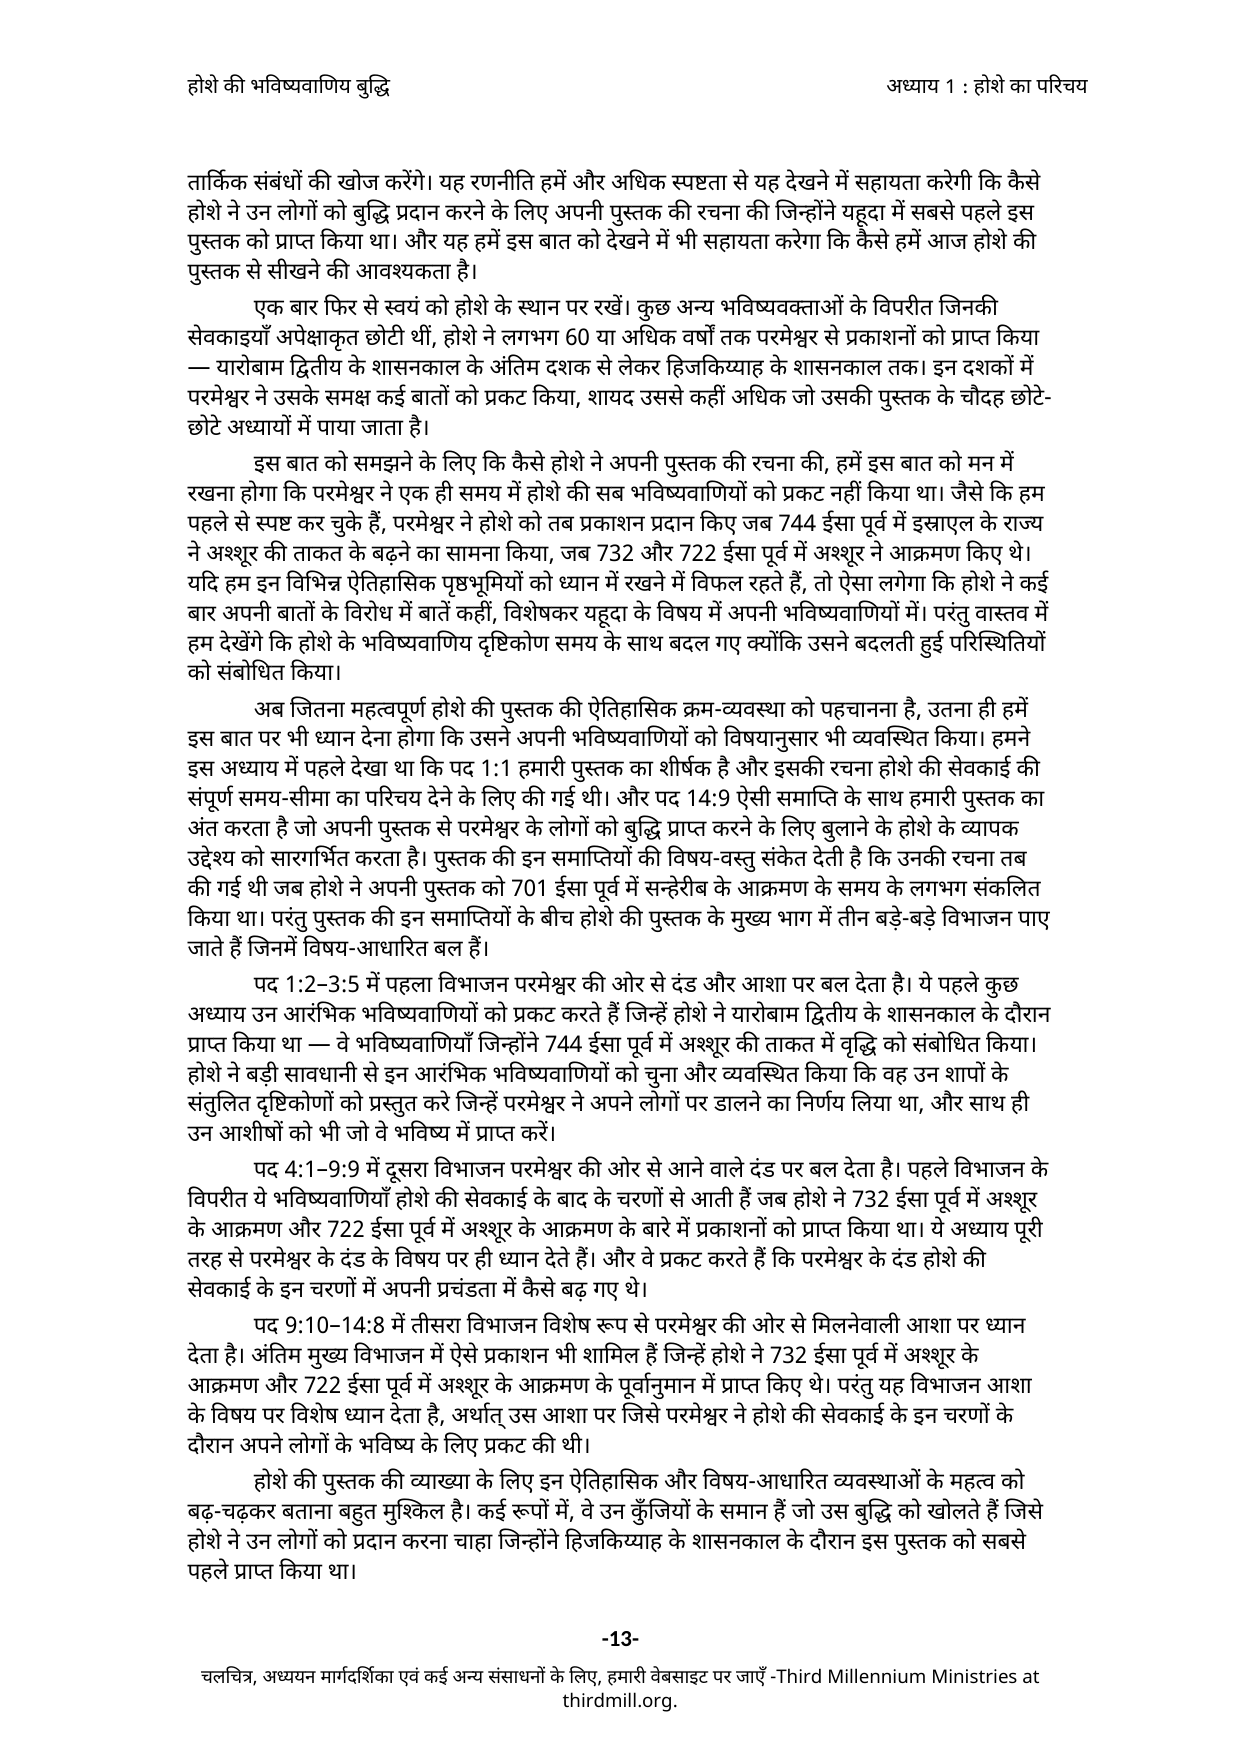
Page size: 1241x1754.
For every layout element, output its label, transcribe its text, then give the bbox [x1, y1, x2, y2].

text इस बात को समझने के लिए कि कैसे होशे ने अपनी पुस्तक की रचना की, हमें इस बात को मन में रखना होगा कि परमेश्वर ने एक ही समय में होशे की सब भविष्यवाणियों को प्रकट नहीं किया था। जैसे कि हम पहले से स्पष्ट कर चुके हैं, परमेश्वर ने होशे को तब प्रकाशन प्रदान किए जब 744 ईसा पूर्व में इस्राएल के राज्य ने अश्शूर की ताकत के बढ़ने का सामना किया, जब 732 और 722 ईसा पूर्व में अश्शूर ने आक्रमण किए थे। यदि हम इन विभिन्न ऐतिहासिक पृष्ठभूमियों को ध्यान में रखने में विफल रहते हैं, तो ऐसा लगेगा कि होशे ने कई बार अपनी बातों के विरोध में बातें कहीं, विशेषकर यहूदा के विषय में अपनी भविष्यवाणियों में। परंतु वास्तव में हम देखेंगे कि होशे के भविष्यवाणिय दृष्टिकोण समय के साथ बदल गए क्योंकि उसने बदलती हुई परिस्थितियों को संबोधित किया। [187, 451, 1053, 690]
text पद 1:2–3:5 में पहला विभाजन परमेश्वर की ओर से दंड और आशा पर बल देता है। ये पहले कुछ अध्याय उन आरंभिक भविष्यवाणियों को प्रकट करते हैं जिन्हें होशे ने यारोबाम द्वितीय के शासनकाल के दौरान प्राप्त किया था — वे भविष्यवाणियाँ जिन्होंने 744 ईसा पूर्व में अश्शूर की ताकत में वृद्धि को संबोधित किया। होशे ने बड़ी सावधानी से इन आरंभिक भविष्यवाणियों को चुना और व्यवस्थित किया कि वह उन शापों के संतुलित दृष्टिकोणों को प्रस्तुत करे जिन्हें परमेश्वर ने अपने लोगों पर डालने का निर्णय लिया था, और साथ ही उन आशीषों को भी जो वे भविष्य में प्राप्त करें। [187, 972, 1053, 1151]
text पद 9:10–14:8 में तीसरा विभाजन विशेष रूप से परमेश्वर की ओर से मिलनेवाली आशा पर ध्यान देता है। अंतिम मुख्य विभाजन में ऐसे प्रकाशन भी शामिल हैं जिन्हें होशे ने 732 ईसा पूर्व में अश्शूर के आक्रमण और 722 ईसा पूर्व में अश्शूर के आक्रमण के पूर्वानुमान में प्राप्त किए थे। परंतु यह विभाजन आशा के विषय पर विशेष ध्यान देता है, अर्थात् उस आशा पर जिसे परमेश्वर ने होशे की सेवकाई के इन चरणों के दौरान अपने लोगों के भविष्य के लिए प्रकट की थी। [187, 1313, 1053, 1463]
text पद 4:1–9:9 में दूसरा विभाजन परमेश्वर की ओर से आने वाले दंड पर बल देता है। पहले विभाजन के विपरीत ये भविष्यवाणियाँ होशे की सेवकाई के बाद के चरणों से आती हैं जब होशे ने 732 ईसा पूर्व में अश्शूर के आक्रमण और 722 ईसा पूर्व में अश्शूर के आक्रमण के बारे में प्रकाशनों को प्राप्त किया था। ये अध्याय पूरी तरह से परमेश्वर के दंड के विषय पर ही ध्यान देते हैं। और वे प्रकट करते हैं कि परमेश्वर के दंड होशे की सेवकाई के इन चरणों में अपनी प्रचंडता में कैसे बढ़ गए थे। [187, 1157, 1053, 1307]
text अब जितना महत्वपूर्ण होशे की पुस्तक की ऐतिहासिक क्रम-व्यवस्था को पहचानना है, उतना ही हमें इस बात पर भी ध्यान देना होगा कि उसने अपनी भविष्यवाणियों को विषयानुसार भी व्यवस्थित किया। हमने इस अध्याय में पहले देखा था कि पद 1:1 हमारी पुस्तक का शीर्षक है और इसकी रचना होशे की सेवकाई की संपूर्ण समय-सीमा का परिचय देने के लिए की गई थी। और पद 14:9 ऐसी समाप्ति के साथ हमारी पुस्तक का अंत करता है जो अपनी पुस्तक से परमेश्वर के लोगों को बुद्धि प्राप्त करने के लिए बुलाने के होशे के व्यापक उद्देश्य को सारगर्भित करता है। पुस्तक की इन समाप्तियों की विषय-वस्तु संकेत देती है कि उनकी रचना तब की गई थी जब होशे ने अपनी पुस्तक को 701 ईसा पूर्व में सन्हेरीब के आक्रमण के समय के लगभग संकलित किया था। परंतु पुस्तक की इन समाप्तियों के बीच होशे की पुस्तक के मुख्य भाग में तीन बड़े-बड़े विभाजन पाए जाते हैं जिनमें विषय-आधारित बल हैं। [187, 696, 1053, 966]
text एक बार फिर से स्वयं को होशे के स्थान पर रखें। कुछ अन्य भविष्यवक्ताओं के विपरीत जिनकी सेवकाइयाँ अपेक्षाकृत छोटी थीं, होशे ने लगभग 60 या अधिक वर्षों तक परमेश्वर से प्रकाशनों को प्राप्त किया — यारोबाम द्वितीय के शासनकाल के अंतिम दशक से लेकर हिजकिय्याह के शासनकाल तक। इन दशकों में परमेश्वर ने उसके समक्ष कई बातों को प्रकट किया, शायद उससे कहीं अधिक जो उसकी पुस्तक के चौदह छोटे-छोटे अध्यायों में पाया जाता है। [187, 295, 1053, 445]
text होशे की पुस्तक की व्याख्या के लिए इन ऐतिहासिक और विषय-आधारित व्यवस्थाओं के महत्व को बढ़-चढ़कर बताना बहुत मुश्किल है। कई रूपों में, वे उन कुँजियों के समान हैं जो उस बुद्धि को खोलते हैं जिसे होशे ने उन लोगों को प्रदान करना चाहा जिन्होंने हिजकिय्याह के शासनकाल के दौरान इस पुस्तक को सबसे पहले प्राप्त किया था। [187, 1469, 1053, 1588]
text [187, 169, 1053, 289]
